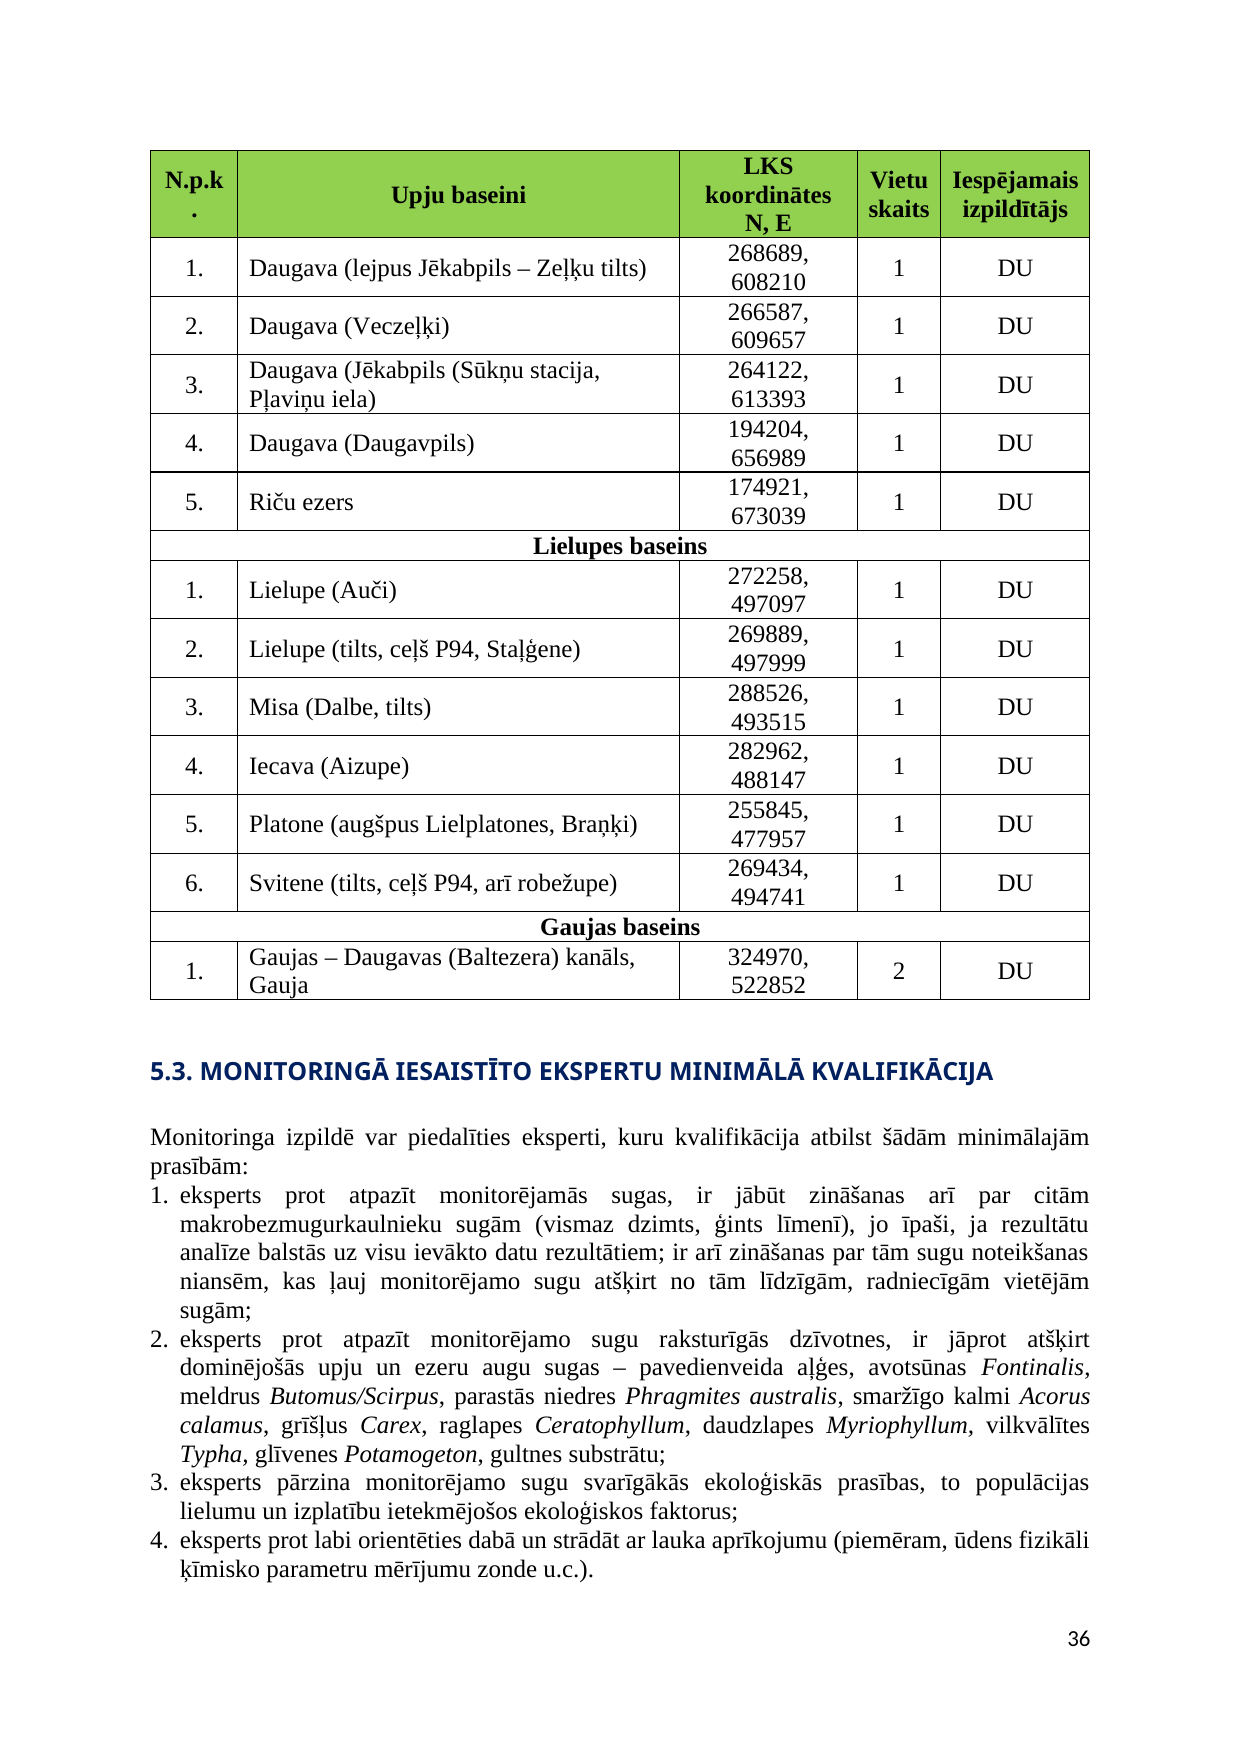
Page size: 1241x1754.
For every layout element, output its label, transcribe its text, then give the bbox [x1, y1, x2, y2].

table_cell Svitene (tilts, ceļš P94, arī robežupe) [238, 854, 679, 911]
table_cell Daugava (Daugavpils) [238, 414, 679, 471]
table_cell DU [941, 473, 1089, 530]
table_cell 1 [858, 297, 940, 354]
table_cell 1 [858, 619, 940, 677]
table_cell 255845, 477957 [680, 795, 857, 852]
table_cell 1 [858, 736, 940, 794]
table_cell 2. [151, 297, 237, 354]
table_cell 282962, 488147 [680, 736, 857, 794]
table_cell 1 [858, 238, 940, 296]
table_cell Platone (augšpus Lielplatones, Braņķi) [238, 795, 679, 852]
table_cell 2. [151, 619, 237, 677]
table_cell Lielupe (Auči) [238, 561, 679, 618]
table_cell 1. [151, 942, 237, 999]
table_cell Riču ezers [238, 473, 679, 530]
table_cell DU [941, 355, 1089, 413]
list eksperts prot atpazīt monitorējamās sugas, ir jābūt zināšanas arī par citām makrobezmugurkaulnieku sugām (vismaz dzimts, ģints līmenī), jo īpaši, ja rezultātu analīze balstās uz visu ievākto datu rezultātiem; ir arī zināšanas par tām sugu noteikšanas niansēm, kas ļauj monitorējamo sugu atšķirt no tām līdzīgām, radniecīgām vietējām sugām; [150, 1180, 1090, 1324]
table_cell DU [941, 942, 1089, 999]
table_cell 324970, 522852 [680, 942, 857, 999]
table_cell DU [941, 795, 1089, 852]
list eksperts pārzina monitorējamo sugu svarīgākās ekoloģiskās prasības, to populācijas lielumu un izplatību ietekmējošos ekoloģiskos faktorus; [150, 1467, 1090, 1525]
table_cell 1 [858, 355, 940, 413]
table_cell 6. [151, 854, 237, 911]
list eksperts prot atpazīt monitorējamo sugu raksturīgās dzīvotnes, ir jāprot atšķirt dominējošās upju un ezeru augu sugas – pavedienveida aļģes, avotsūnas Fontinalis, meldrus Butomus/Scirpus, parastās niedres Phragmites australis, smaržīgo kalmi Acorus calamus, grīšļus Carex, raglapes Ceratophyllum, daudzlapes Myriophyllum, vilkvālītes Typha, glīvenes Potamogeton, gultnes substrātu; [150, 1324, 1090, 1467]
table_cell 1 [858, 414, 940, 471]
table_cell 1 [858, 473, 940, 530]
table_cell Daugava (lejpus Jēkabpils – Zeļķu tilts) [238, 238, 679, 296]
table_cell 269889, 497999 [680, 619, 857, 677]
table_cell 4. [151, 736, 237, 794]
table_cell DU [941, 678, 1089, 735]
table_cell 1. [151, 561, 237, 618]
table_cell DU [941, 297, 1089, 354]
table_cell 3. [151, 355, 237, 413]
table_cell 3. [151, 678, 237, 735]
table_cell 5. [151, 473, 237, 530]
table_cell Misa (Dalbe, tilts) [238, 678, 679, 735]
table_header Vietu skaits [858, 151, 940, 237]
table_cell 269434, 494741 [680, 854, 857, 911]
table_cell DU [941, 414, 1089, 471]
table_cell DU [941, 619, 1089, 677]
table_cell 266587, 609657 [680, 297, 857, 354]
table_cell Gaujas baseins [151, 912, 1089, 941]
table_cell DU [941, 736, 1089, 794]
text 5.3. MONITORINGĀ IESAISTĪTO EKSPERTU MINIMĀLĀ KVALIFIKĀCIJA [150, 1053, 1090, 1087]
table_cell 174921, 673039 [680, 473, 857, 530]
table_cell 194204, 656989 [680, 414, 857, 471]
table_header Iespējamais izpildītājs [941, 151, 1089, 237]
table_cell Daugava (Jēkabpils (Sūkņu stacija, Pļaviņu iela) [238, 355, 679, 413]
table_cell 1 [858, 795, 940, 852]
table_cell 1. [151, 238, 237, 296]
table_cell DU [941, 854, 1089, 911]
table_cell Daugava (Veczeļķi) [238, 297, 679, 354]
table_cell Iecava (Aizupe) [238, 736, 679, 794]
table_cell 268689, 608210 [680, 238, 857, 296]
table_cell 272258, 497097 [680, 561, 857, 618]
text Monitoringa izpildē var piedalīties eksperti, kuru kvalifikācija atbilst šādām minimālajām prasībām: [150, 1122, 1090, 1180]
table_cell Gaujas – Daugavas (Baltezera) kanāls, Gauja [238, 942, 679, 999]
table_cell 264122, 613393 [680, 355, 857, 413]
table_cell 288526, 493515 [680, 678, 857, 735]
table_cell 5. [151, 795, 237, 852]
table_header LKS koordinātes N, E [680, 151, 857, 237]
table_cell Lielupe (tilts, ceļš P94, Staļģene) [238, 619, 679, 677]
table_header N.p.k. [151, 151, 237, 237]
table_cell 1 [858, 678, 940, 735]
table_cell 4. [151, 414, 237, 471]
table_cell DU [941, 238, 1089, 296]
table_cell DU [941, 561, 1089, 618]
table_cell 2 [858, 942, 940, 999]
table_cell 1 [858, 561, 940, 618]
table_cell 1 [858, 854, 940, 911]
table_header Upju baseini [238, 151, 679, 237]
list eksperts prot labi orientēties dabā un strādāt ar lauka aprīkojumu (piemēram, ūdens fizikāli ķīmisko parametru mērījumu zonde u.c.). [150, 1525, 1090, 1582]
table_cell Lielupes baseins [151, 531, 1089, 560]
